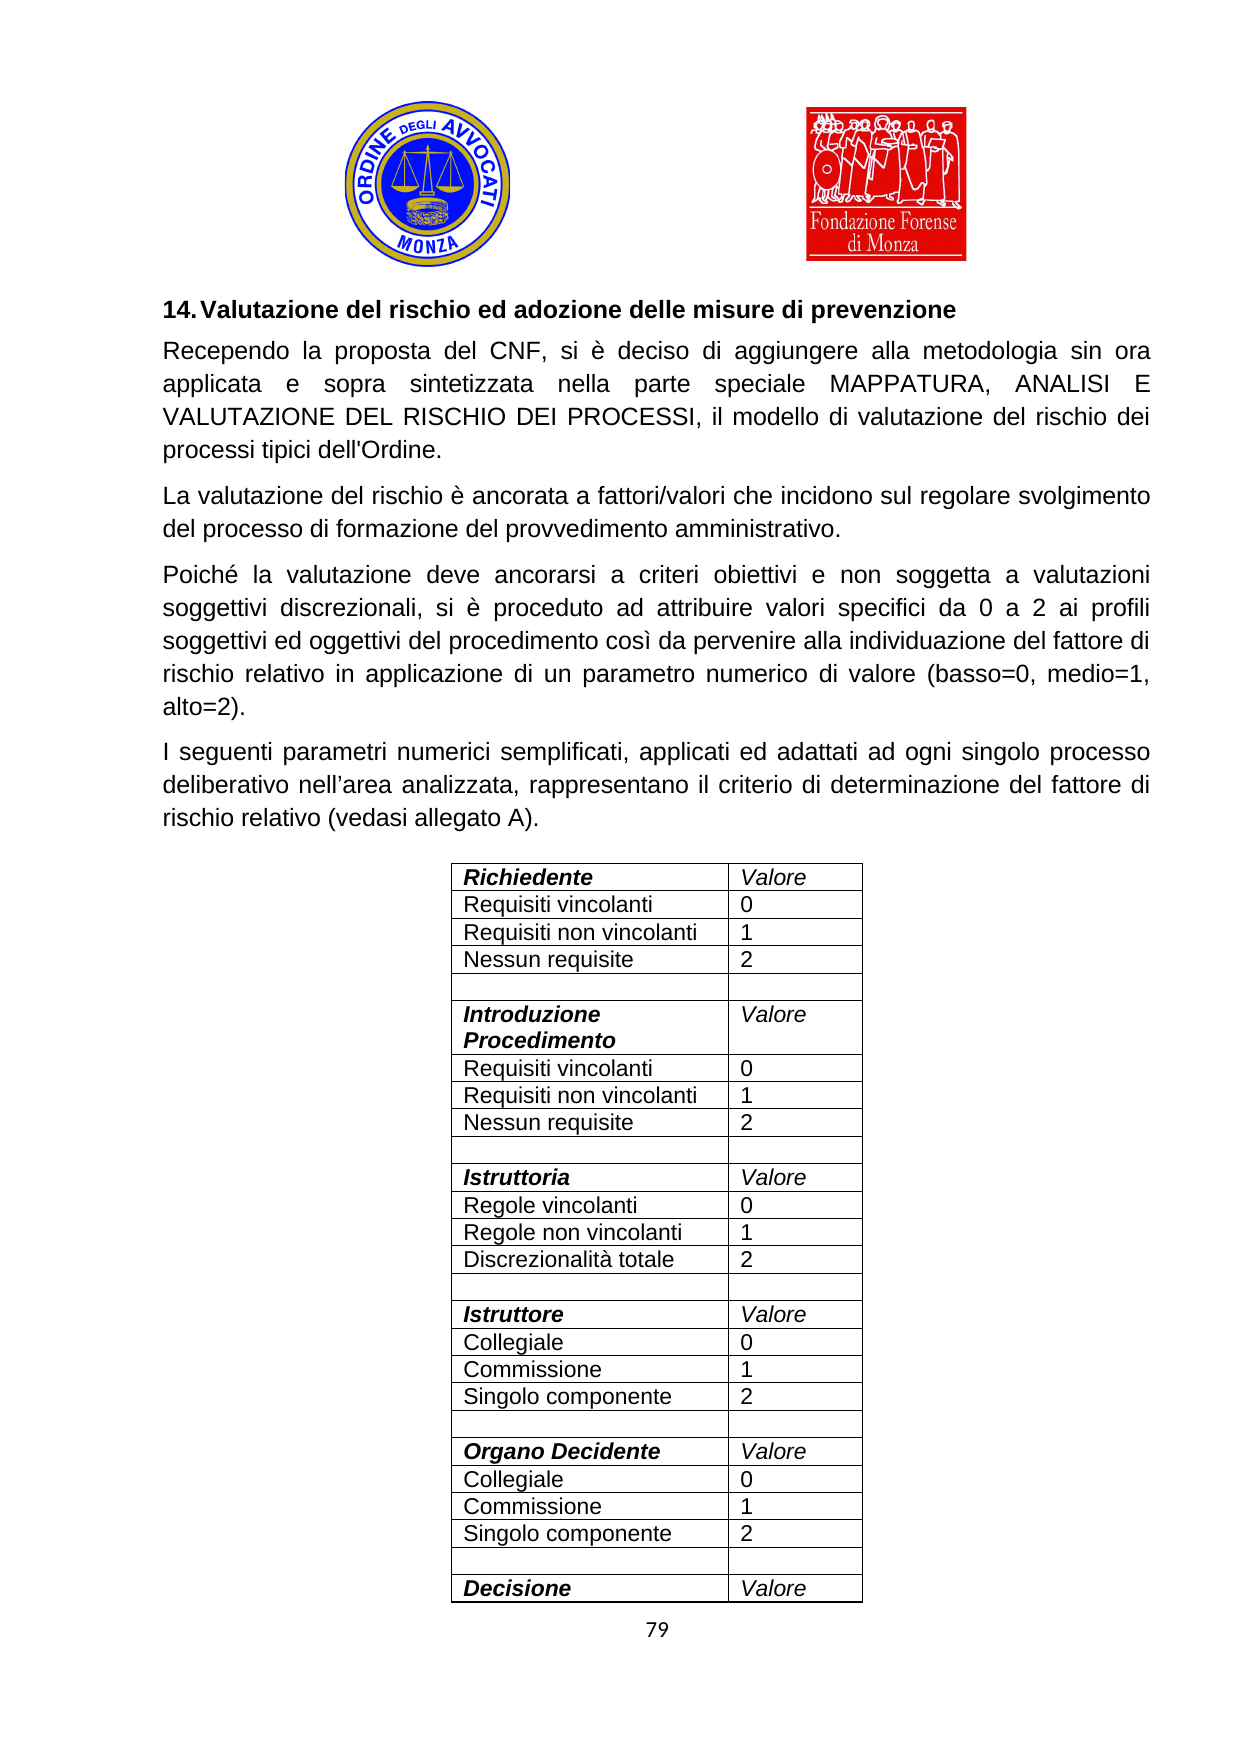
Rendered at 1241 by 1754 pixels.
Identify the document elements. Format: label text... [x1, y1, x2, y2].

table_cell [452, 974, 728, 1000]
table_cell 1 [729, 1493, 862, 1519]
table_cell [729, 1411, 862, 1437]
picture [344, 101, 511, 267]
table_cell Regole non vincolanti [452, 1219, 728, 1245]
table_cell 0 [729, 1329, 862, 1355]
table_cell 0 [729, 1192, 862, 1218]
table_cell [452, 1548, 728, 1574]
table_cell Commissione [452, 1356, 728, 1382]
table_cell Introduzione Procedimento [452, 1001, 728, 1053]
text I seguenti parametri numerici semplificati, applicati ed adattati ad ogni singolo processo deliberativo nell’area analizzata, rappresentano il criterio di determinazione del fattore di rischio relativo (vedasi allegato A). [162, 737, 1151, 832]
table_cell [729, 1548, 862, 1574]
table_cell 0 [729, 891, 862, 918]
table_cell 2 [729, 1520, 862, 1547]
table_cell Valore [729, 1575, 862, 1601]
table_cell Valore [729, 1001, 862, 1053]
table_cell 0 [729, 1055, 862, 1081]
table_cell [452, 1274, 728, 1300]
subtitle Valutazione del rischio ed adozione delle misure di prevenzione [162, 295, 1151, 324]
table_cell Nessun requisite [452, 946, 728, 972]
table_cell 1 [729, 919, 862, 945]
table_cell Requisiti vincolanti [452, 891, 728, 918]
table_header Richiedente [452, 864, 728, 890]
table_cell Requisiti vincolanti [452, 1055, 728, 1081]
text Poiché la valutazione deve ancorarsi a criteri obiettivi e non soggetta a valutazioni soggettivi discrezionali, si è proceduto ad attribuire valori specifici da 0 a 2 ai profili soggettivi ed oggettivi del procedimento così da pervenire alla individuazione del fattore di rischio relativo in applicazione di un parametro numerico di valore (basso=0, medio=1, alto=2). [162, 560, 1151, 721]
table_cell [729, 974, 862, 1000]
table_cell Collegiale [452, 1466, 728, 1492]
table_cell Singolo componente [452, 1520, 728, 1547]
table_cell Valore [729, 1164, 862, 1191]
table_cell 2 [729, 1383, 862, 1410]
table_cell 1 [729, 1219, 862, 1245]
table_cell [729, 1137, 862, 1163]
table_cell 1 [729, 1356, 862, 1382]
table_header Valore [729, 864, 862, 890]
table_cell 2 [729, 1109, 862, 1136]
table_cell Requisiti non vincolanti [452, 1082, 728, 1108]
table_cell Valore [729, 1438, 862, 1464]
table_cell [452, 1411, 728, 1437]
table_cell 0 [729, 1466, 862, 1492]
text La valutazione del rischio è ancorata a fattori/valori che incidono sul regolare svolgimento del processo di formazione del provvedimento amministrativo. [162, 481, 1151, 543]
table_cell Commissione [452, 1493, 728, 1519]
table_cell Requisiti non vincolanti [452, 919, 728, 945]
table_cell Singolo componente [452, 1383, 728, 1410]
table_cell Regole vincolanti [452, 1192, 728, 1218]
table_cell Decisione [452, 1575, 728, 1601]
table_cell Discrezionalità totale [452, 1246, 728, 1273]
text Recependo la proposta del CNF, si è deciso di aggiungere alla metodologia sin ora applicata e sopra sintetizzata nella parte speciale MAPPATURA, ANALISI E VALUTAZIONE DEL RISCHIO DEI PROCESSI, il modello di valutazione del rischio dei processi tipici dell'Ordine. [162, 336, 1151, 464]
table_cell [452, 1137, 728, 1163]
table_cell Organo Decidente [452, 1438, 728, 1464]
table_cell 2 [729, 946, 862, 972]
table_cell Valore [729, 1301, 862, 1327]
table_cell 1 [729, 1082, 862, 1108]
table_cell Collegiale [452, 1329, 728, 1355]
table_cell [729, 1274, 862, 1300]
table_cell 2 [729, 1246, 862, 1273]
picture [806, 107, 967, 261]
table_cell Nessun requisite [452, 1109, 728, 1136]
table_cell Istruttore [452, 1301, 728, 1327]
table_cell Istruttoria [452, 1164, 728, 1191]
